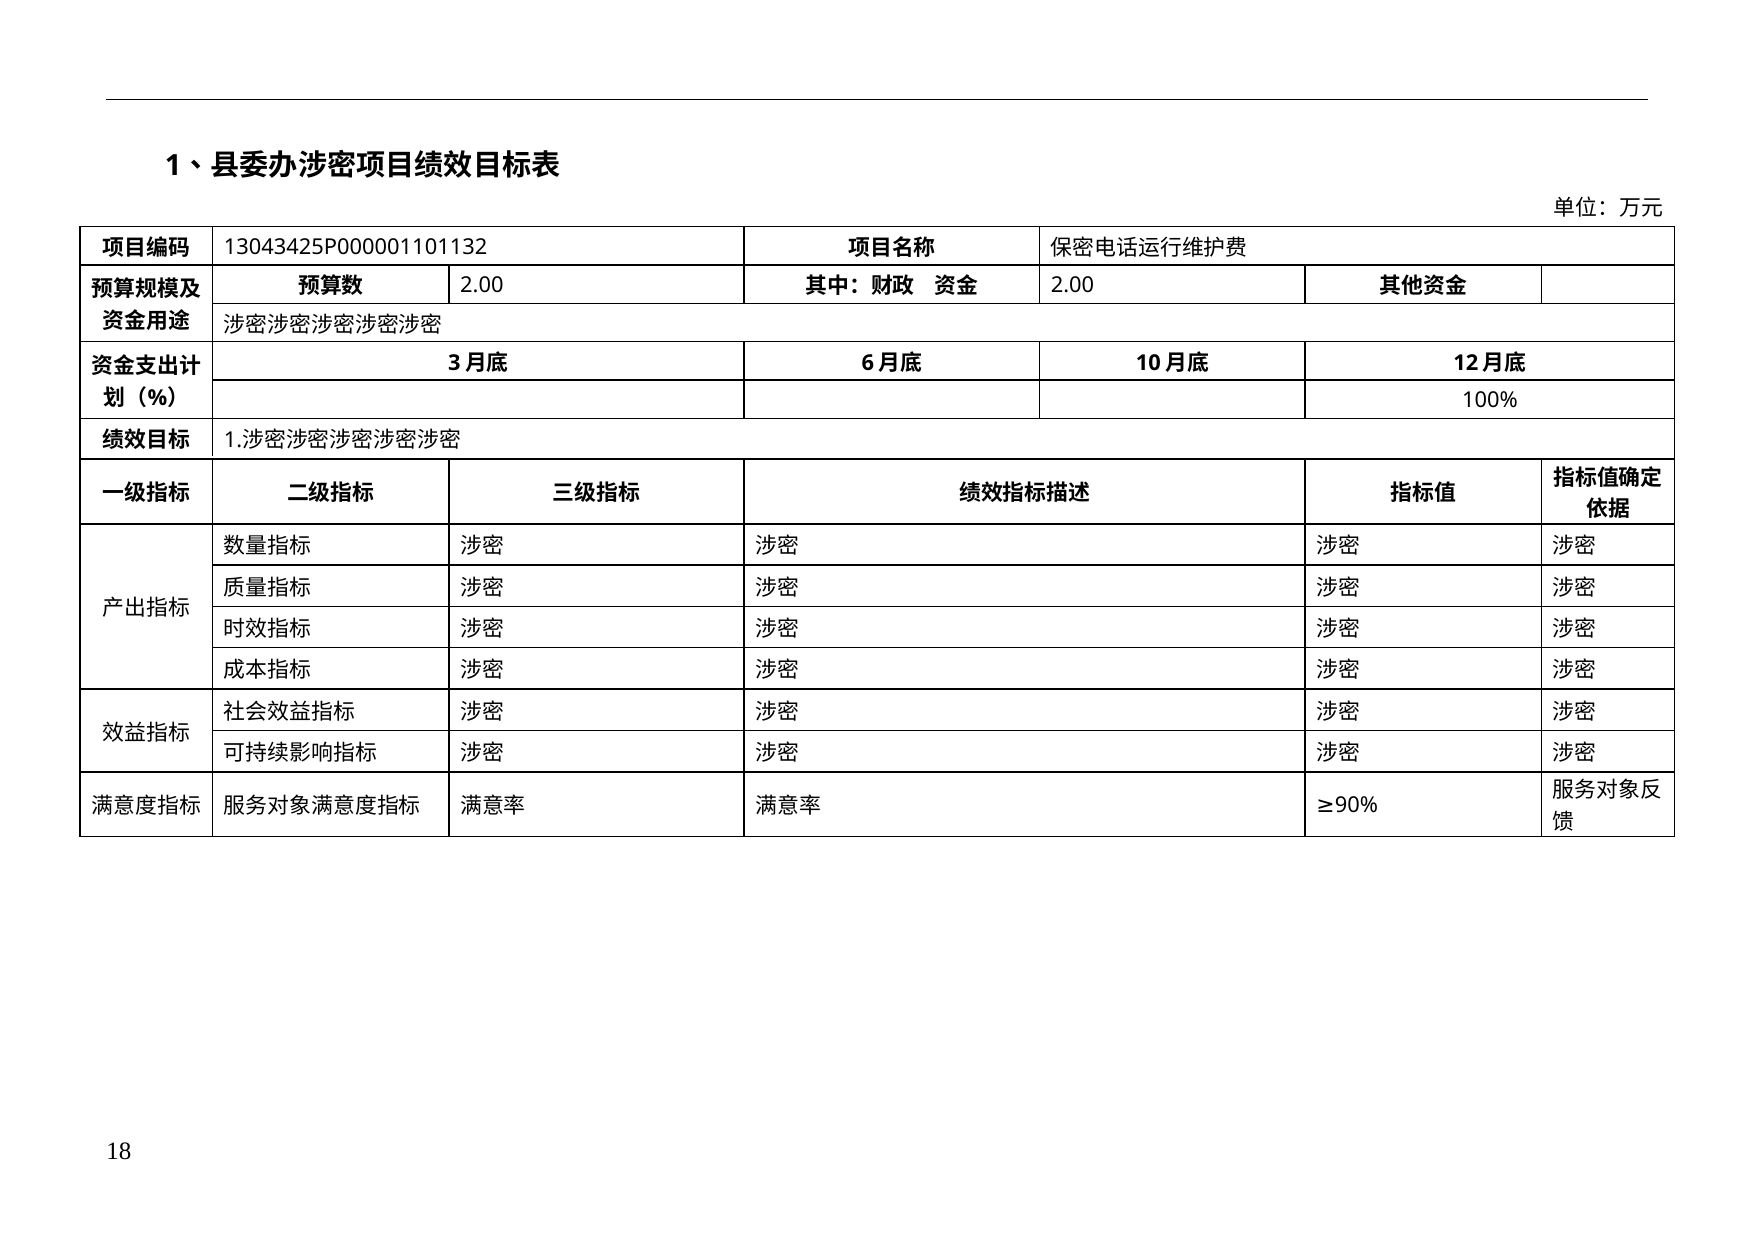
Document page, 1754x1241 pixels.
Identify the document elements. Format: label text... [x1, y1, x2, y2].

table_cell 其中：财政 资金 [745, 266, 1039, 302]
table_cell 服务对象反馈 [1542, 773, 1674, 836]
table_cell 可持续影响指标 [213, 731, 448, 771]
table_cell 涉密 [745, 566, 1304, 606]
table_cell 涉密 [745, 525, 1304, 564]
table_cell 涉密 [1306, 690, 1541, 729]
table_cell 涉密 [745, 731, 1304, 771]
table_cell 预算规模及资金用途 [81, 266, 212, 341]
table_header 指标值 [1306, 460, 1541, 523]
table_cell 涉密 [1542, 525, 1674, 564]
table_cell 绩效目标 [81, 419, 212, 456]
table_cell 项目名称 [745, 227, 1039, 264]
table_header 三级指标 [450, 460, 743, 523]
table_cell 涉密 [1542, 607, 1674, 647]
table_header 指标值确定依据 [1542, 460, 1674, 523]
table_cell 社会效益指标 [213, 690, 448, 729]
table_cell [745, 381, 1039, 418]
table_cell 涉密 [1306, 648, 1541, 688]
table_cell 保密电话运行维护费 [1040, 227, 1674, 264]
table_cell 1.涉密涉密涉密涉密涉密 [213, 419, 1674, 456]
table_cell 涉密 [745, 648, 1304, 688]
table_cell 涉密 [1542, 731, 1674, 771]
table_header 二级指标 [213, 460, 448, 523]
table_cell 涉密 [1306, 607, 1541, 647]
table_cell 效益指标 [81, 690, 212, 771]
table_cell 10月底 [1040, 342, 1304, 379]
table_cell 产出指标 [81, 525, 212, 688]
table_cell 资金支出计划（%） [81, 342, 212, 418]
table_cell 2.00 [450, 266, 743, 302]
table_cell 预算数 [213, 266, 448, 302]
table_cell [1040, 381, 1304, 418]
table_cell 涉密 [1542, 566, 1674, 606]
table_cell 3月底 [213, 342, 743, 379]
table_cell 涉密 [450, 525, 743, 564]
table_header 单位：万元 [81, 186, 1674, 226]
table_cell 2.00 [1040, 266, 1304, 302]
table_cell 项目编码 [81, 227, 212, 264]
table_cell 涉密 [450, 607, 743, 647]
table_cell 时效指标 [213, 607, 448, 647]
table_cell 成本指标 [213, 648, 448, 688]
table_header 一级指标 [81, 460, 212, 523]
table_cell [213, 381, 743, 418]
table_cell 涉密 [450, 731, 743, 771]
table_cell 涉密 [1306, 525, 1541, 564]
table_cell 6月底 [745, 342, 1039, 379]
table_cell 涉密 [450, 648, 743, 688]
table_cell 涉密 [745, 607, 1304, 647]
table_cell 涉密 [450, 690, 743, 729]
table_cell 其他资金 [1306, 266, 1541, 302]
table_cell 涉密 [745, 690, 1304, 729]
table_cell 服务对象满意度指标 [213, 773, 448, 836]
table_cell [1542, 266, 1674, 302]
table_cell 涉密 [1542, 690, 1674, 729]
text 1、县委办涉密项目绩效目标表 [106, 142, 1648, 184]
table_header 绩效指标描述 [745, 460, 1304, 523]
table_cell 满意度指标 [81, 773, 212, 836]
table_cell 100% [1306, 381, 1674, 418]
table_cell 数量指标 [213, 525, 448, 564]
table_cell 满意率 [745, 773, 1304, 836]
table_cell 质量指标 [213, 566, 448, 606]
table_cell 涉密 [1542, 648, 1674, 688]
table_cell 12月底 [1306, 342, 1674, 379]
table_cell ≥90% [1306, 773, 1541, 836]
table_cell 涉密 [450, 566, 743, 606]
table_cell 满意率 [450, 773, 743, 836]
table_cell 涉密涉密涉密涉密涉密 [213, 304, 1674, 341]
table_cell 涉密 [1306, 566, 1541, 606]
table_cell 13043425P000001101132 [213, 227, 743, 264]
table_cell 涉密 [1306, 731, 1541, 771]
